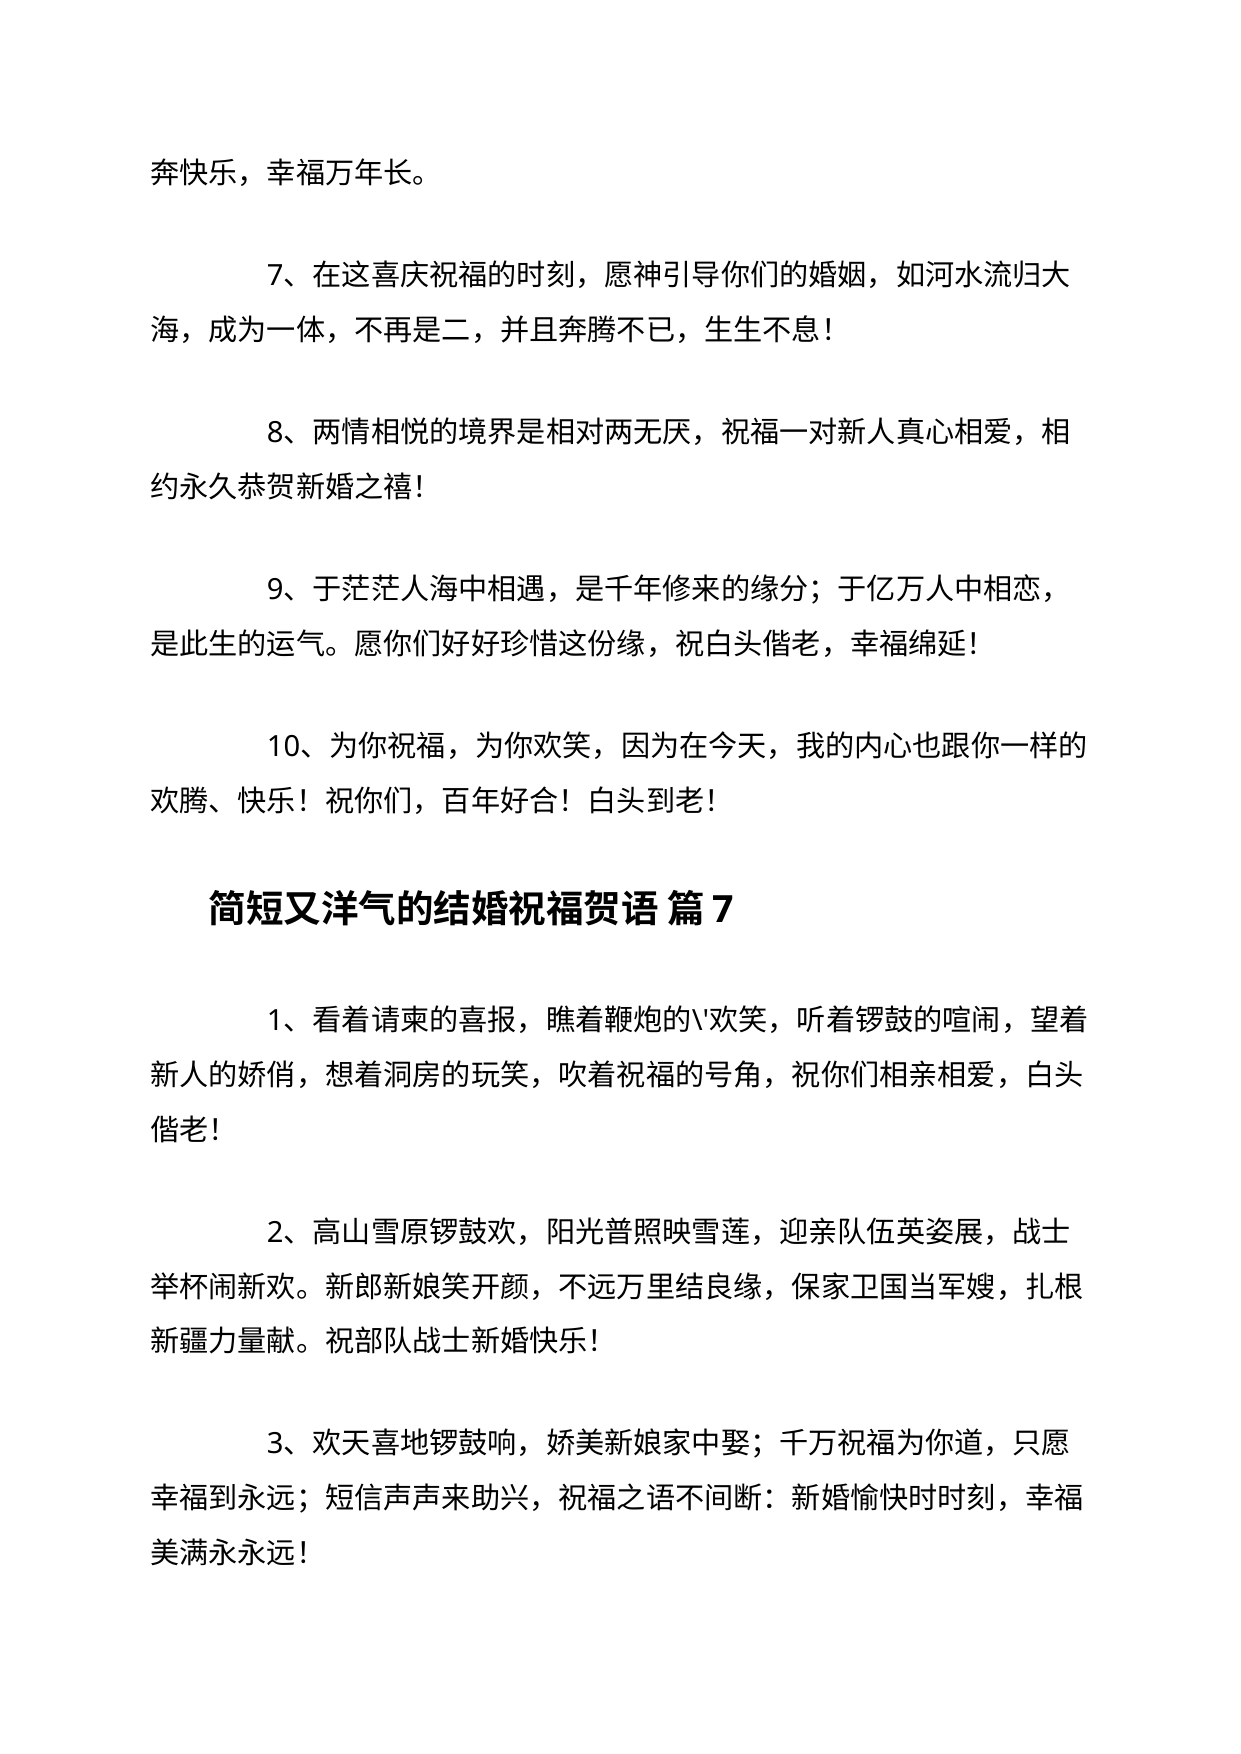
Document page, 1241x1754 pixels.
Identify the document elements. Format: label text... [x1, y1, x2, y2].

text 10、为你祝福，为你欢笑，因为在今天，我的内心也跟你一样的欢腾、快乐！祝你们，百年好合！白头到老！ [150, 722, 1090, 819]
text 8、两情相悦的境界是相对两无厌，祝福一对新人真心相爱，相约永久恭贺新婚之禧！ [150, 408, 1090, 506]
text 2、高山雪原锣鼓欢，阳光普照映雪莲，迎亲队伍英姿展，战士举杯闹新欢。新郎新娘笑开颜，不远万里结良缘，保家卫国当军嫂，扎根新疆力量献。祝部队战士新婚快乐！ [150, 1208, 1090, 1360]
text 9、于茫茫人海中相遇，是千年修来的缘分；于亿万人中相恋，是此生的运气。愿你们好好珍惜这份缘，祝白头偕老，幸福绵延！ [150, 565, 1090, 663]
text 1、看着请柬的喜报，瞧着鞭炮的\'欢笑，听着锣鼓的喧闹，望着新人的娇俏，想着洞房的玩笑，吹着祝福的号角，祝你们相亲相爱，白头偕老！ [150, 996, 1090, 1149]
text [150, 150, 1090, 192]
text 7、在这喜庆祝福的时刻，愿神引导你们的婚姻，如河水流归大海，成为一体，不再是二，并且奔腾不已，生生不息！ [150, 252, 1090, 349]
text 简短又洋气的结婚祝福贺语 篇7 [150, 879, 1090, 933]
text 3、欢天喜地锣鼓响，娇美新娘家中娶；千万祝福为你道，只愿幸福到永远；短信声声来助兴，祝福之语不间断：新婚愉快时时刻，幸福美满永永远！ [150, 1420, 1090, 1572]
